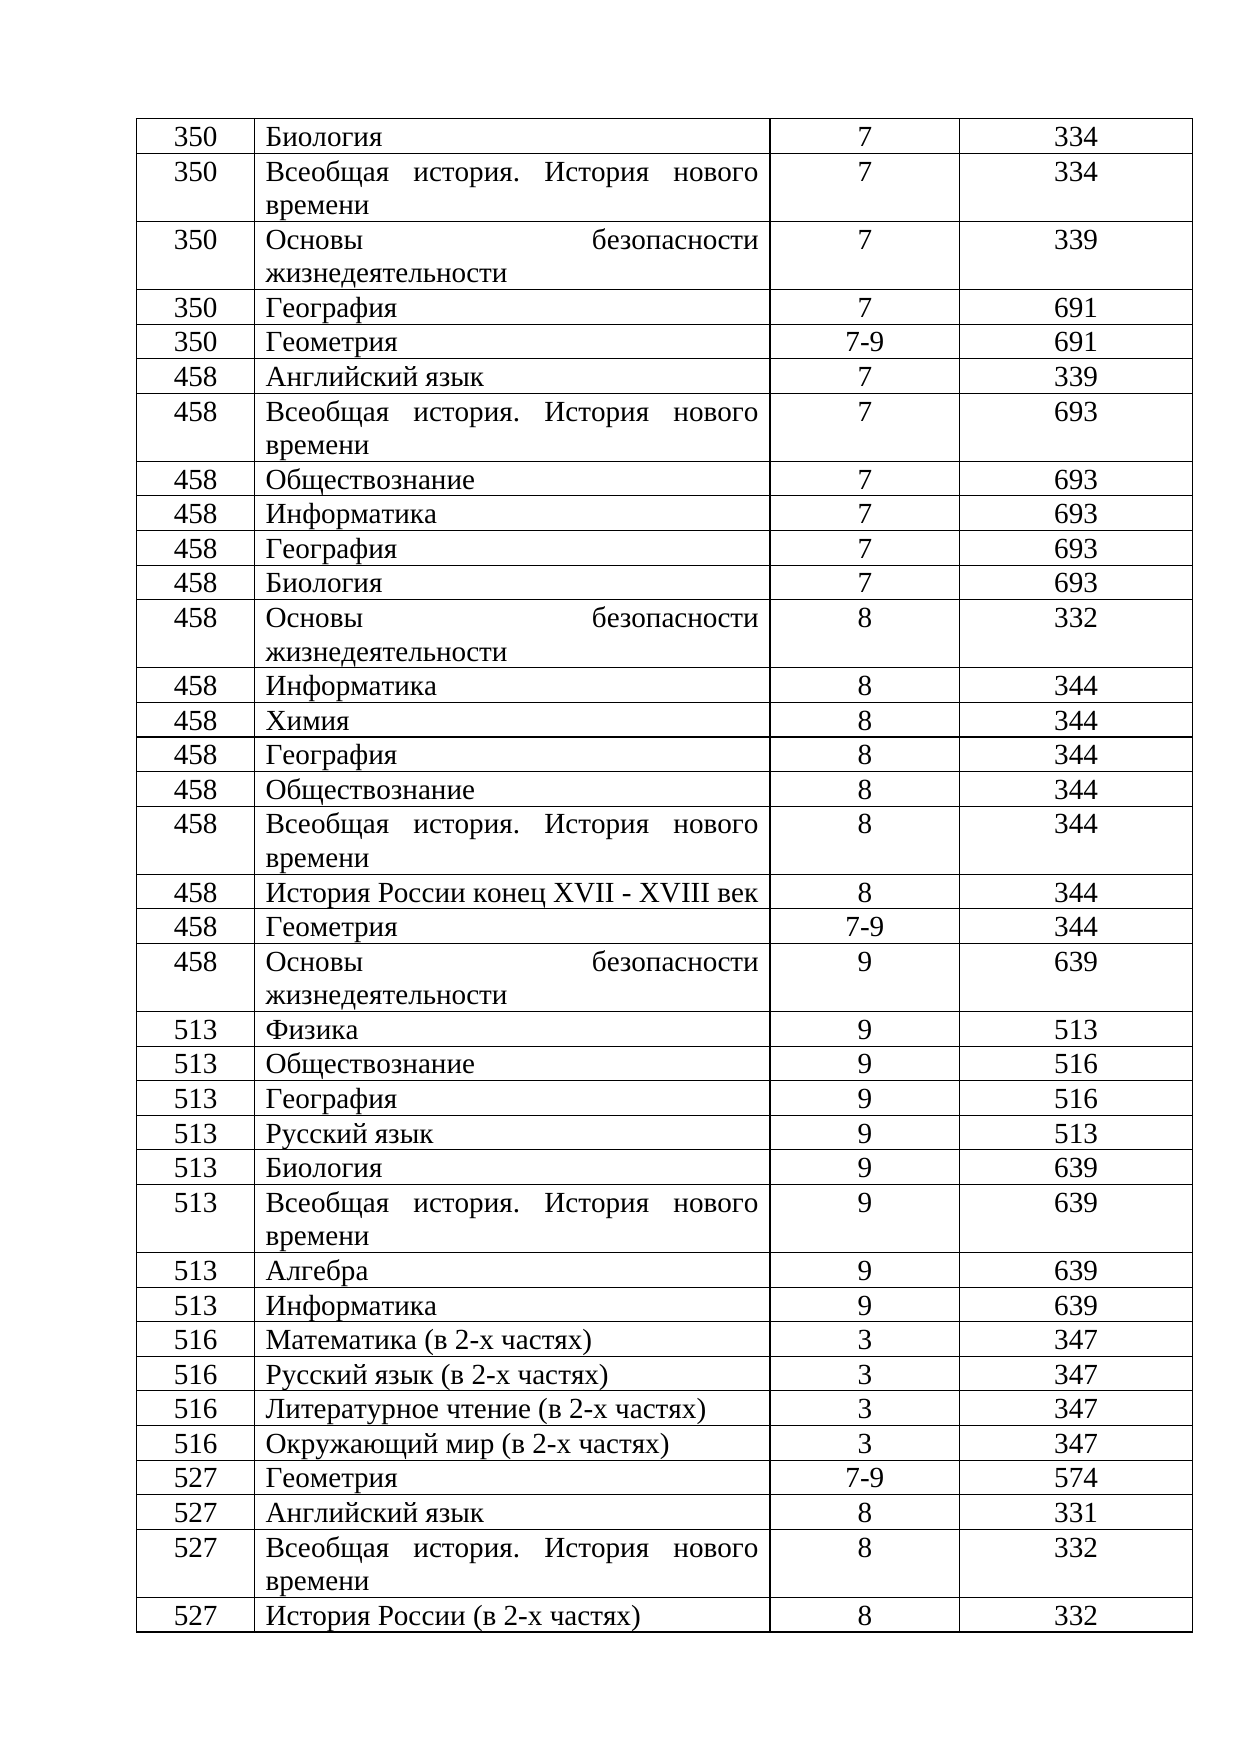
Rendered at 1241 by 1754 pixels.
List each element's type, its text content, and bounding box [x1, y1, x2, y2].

table_cell 639 [960, 1253, 1192, 1287]
table_cell 639 [960, 1150, 1192, 1184]
table_cell Литературное чтение (в 2-х частях) [255, 1391, 769, 1425]
table_cell 7 [771, 566, 959, 599]
table_cell 9 [771, 1288, 959, 1321]
table_cell 350 [137, 154, 254, 221]
table_cell 350 [137, 325, 254, 358]
table_cell Химия [255, 703, 769, 736]
table_cell 3 [771, 1391, 959, 1425]
table_cell 7 [771, 531, 959, 564]
table_cell 513 [137, 1150, 254, 1184]
table_cell 7 [771, 119, 959, 153]
table_cell Обществознание [255, 772, 769, 806]
table_cell 9 [771, 1012, 959, 1046]
table_cell 7-9 [771, 909, 959, 943]
table_cell 527 [137, 1598, 254, 1631]
table_cell 9 [771, 1047, 959, 1080]
table_cell 7 [771, 154, 959, 221]
table_cell 9 [771, 1150, 959, 1184]
table_cell 458 [137, 944, 254, 1011]
table_cell 458 [137, 566, 254, 599]
table_cell 7 [771, 496, 959, 530]
table_cell 339 [960, 359, 1192, 393]
table_cell 8 [771, 772, 959, 806]
table_cell 639 [960, 1288, 1192, 1321]
table_cell 344 [960, 668, 1192, 702]
table_cell 350 [137, 222, 254, 289]
table_cell 347 [960, 1357, 1192, 1390]
table_cell Биология [255, 1150, 769, 1184]
table_cell 9 [771, 1253, 959, 1287]
table_cell 339 [960, 222, 1192, 289]
table_cell Геометрия [255, 325, 769, 358]
table_cell 7-9 [771, 1461, 959, 1494]
table_cell 513 [137, 1116, 254, 1149]
table_cell Биология [255, 119, 769, 153]
table_cell География [255, 1081, 769, 1115]
table_cell 513 [960, 1012, 1192, 1046]
table_cell 458 [137, 738, 254, 771]
table_cell 458 [137, 359, 254, 393]
table_cell Физика [255, 1012, 769, 1046]
table_cell 350 [137, 119, 254, 153]
table_cell 9 [771, 1081, 959, 1115]
table_cell 344 [960, 772, 1192, 806]
table_cell 334 [960, 119, 1192, 153]
table_cell 513 [137, 1253, 254, 1287]
table_cell 9 [771, 1185, 959, 1252]
table_cell 527 [137, 1530, 254, 1597]
table_cell Всеобщая история. История нового времени [255, 1530, 769, 1597]
table_cell 8 [771, 738, 959, 771]
table_cell Алгебра [255, 1253, 769, 1287]
table_cell 8 [771, 600, 959, 667]
table_cell 334 [960, 154, 1192, 221]
table_cell 693 [960, 394, 1192, 461]
table_cell Обществознание [255, 1047, 769, 1080]
table_cell 691 [960, 325, 1192, 358]
table_cell 516 [137, 1426, 254, 1459]
table_cell Геометрия [255, 909, 769, 943]
table_cell География [255, 290, 769, 323]
table_cell 527 [137, 1495, 254, 1529]
table_cell 513 [137, 1047, 254, 1080]
table_cell Информатика [255, 496, 769, 530]
table_cell 458 [137, 531, 254, 564]
table_cell Английский язык [255, 1495, 769, 1529]
table_cell 332 [960, 600, 1192, 667]
table_cell 639 [960, 944, 1192, 1011]
table_cell 516 [137, 1391, 254, 1425]
table_cell 8 [771, 1495, 959, 1529]
table_cell География [255, 531, 769, 564]
table_cell Русский язык [255, 1116, 769, 1149]
table_cell 639 [960, 1185, 1192, 1252]
table_cell 513 [960, 1116, 1192, 1149]
table_cell 574 [960, 1461, 1192, 1494]
table_cell Информатика [255, 668, 769, 702]
table_cell 8 [771, 703, 959, 736]
table_cell Математика (в 2-х частях) [255, 1322, 769, 1356]
table_cell 458 [137, 703, 254, 736]
table_cell 350 [137, 290, 254, 323]
table_cell Русский язык (в 2-х частях) [255, 1357, 769, 1390]
table_cell 693 [960, 462, 1192, 495]
table_cell 344 [960, 909, 1192, 943]
table_cell 9 [771, 944, 959, 1011]
table_cell 332 [960, 1530, 1192, 1597]
table_cell 458 [137, 600, 254, 667]
table_cell 344 [960, 738, 1192, 771]
table_cell 516 [960, 1081, 1192, 1115]
table_cell Основы безопасности жизнедеятельности [255, 944, 769, 1011]
table_cell 516 [137, 1357, 254, 1390]
table_cell 458 [137, 909, 254, 943]
table_cell 693 [960, 496, 1192, 530]
table_cell 7 [771, 290, 959, 323]
table_cell Всеобщая история. История нового времени [255, 394, 769, 461]
table_cell 344 [960, 875, 1192, 908]
table_cell 8 [771, 1598, 959, 1631]
table_cell 527 [137, 1461, 254, 1494]
table_cell 516 [137, 1322, 254, 1356]
table_cell 7-9 [771, 325, 959, 358]
table_cell 513 [137, 1288, 254, 1321]
table_cell Английский язык [255, 359, 769, 393]
table_cell 458 [137, 462, 254, 495]
table_cell 458 [137, 496, 254, 530]
table_cell Основы безопасности жизнедеятельности [255, 222, 769, 289]
table_cell География [255, 738, 769, 771]
table_cell 458 [137, 772, 254, 806]
table_cell 8 [771, 1530, 959, 1597]
table_cell 344 [960, 807, 1192, 874]
table_cell 513 [137, 1185, 254, 1252]
table_cell 458 [137, 807, 254, 874]
table_cell 513 [137, 1081, 254, 1115]
table_cell 458 [137, 875, 254, 908]
table_cell Всеобщая история. История нового времени [255, 154, 769, 221]
table_cell 8 [771, 875, 959, 908]
table_cell Основы безопасности жизнедеятельности [255, 600, 769, 667]
table_cell 3 [771, 1322, 959, 1356]
table_cell 8 [771, 807, 959, 874]
table_cell 7 [771, 359, 959, 393]
table_cell История России конец XVII - XVIII век [255, 875, 769, 908]
table_cell Информатика [255, 1288, 769, 1321]
table_cell 9 [771, 1116, 959, 1149]
table_cell 347 [960, 1322, 1192, 1356]
table_cell 458 [137, 668, 254, 702]
table_cell Окружающий мир (в 2-х частях) [255, 1426, 769, 1459]
table_cell 8 [771, 668, 959, 702]
table_cell 513 [137, 1012, 254, 1046]
table_cell 7 [771, 222, 959, 289]
table_cell 3 [771, 1426, 959, 1459]
table_cell 693 [960, 566, 1192, 599]
table_cell 458 [137, 394, 254, 461]
table_cell 3 [771, 1357, 959, 1390]
table_cell 693 [960, 531, 1192, 564]
table_cell Обществознание [255, 462, 769, 495]
table_cell Биология [255, 566, 769, 599]
table_cell 331 [960, 1495, 1192, 1529]
table_cell 347 [960, 1426, 1192, 1459]
table_cell Геометрия [255, 1461, 769, 1494]
table_cell 7 [771, 394, 959, 461]
table_cell 332 [960, 1598, 1192, 1631]
table_cell Всеобщая история. История нового времени [255, 1185, 769, 1252]
table_cell 7 [771, 462, 959, 495]
table_cell 691 [960, 290, 1192, 323]
table_cell 344 [960, 703, 1192, 736]
table_cell 516 [960, 1047, 1192, 1080]
table_cell 347 [960, 1391, 1192, 1425]
table_cell История России (в 2-х частях) [255, 1598, 769, 1631]
table_cell Всеобщая история. История нового времени [255, 807, 769, 874]
